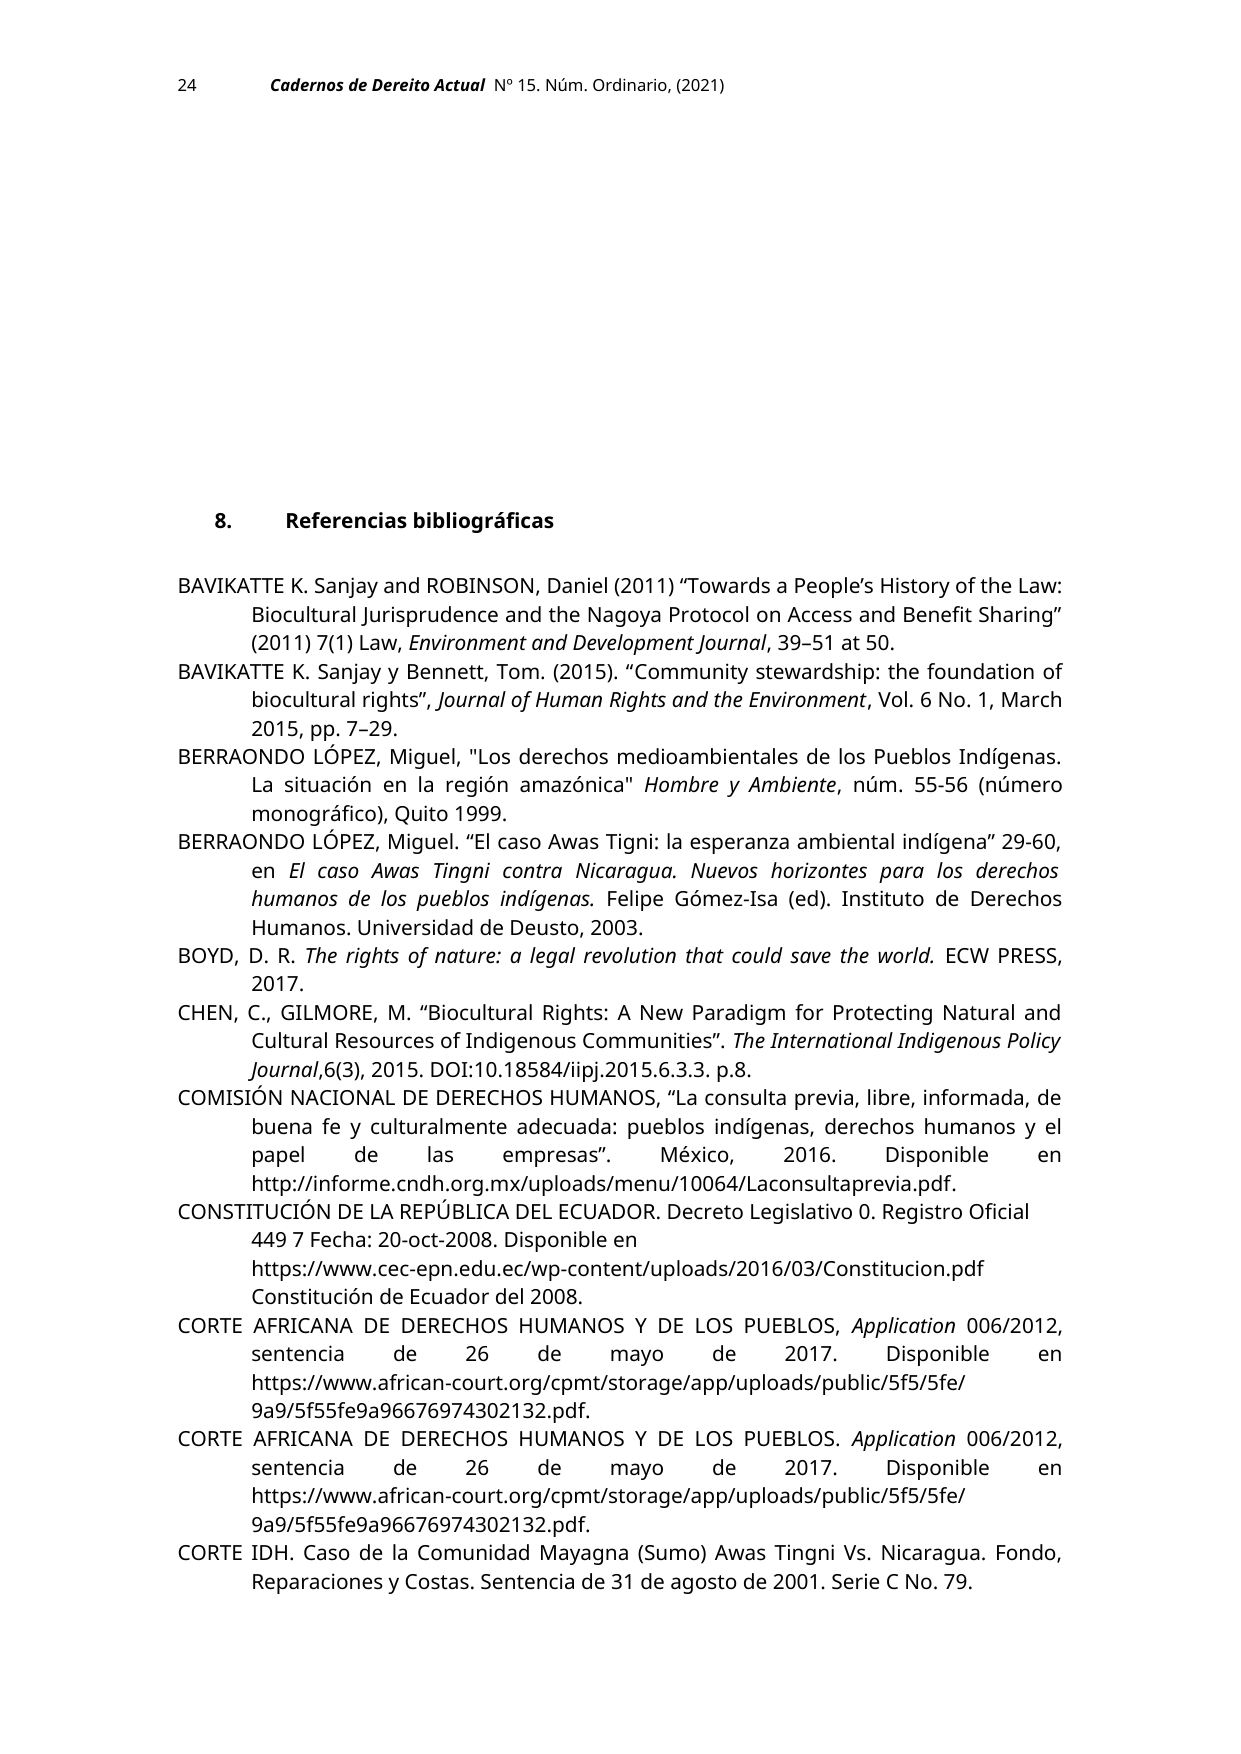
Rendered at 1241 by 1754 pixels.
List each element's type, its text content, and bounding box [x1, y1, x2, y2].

text BOYD, D. R. The rights of nature: a legal revolution that could save the world. ECW PRESS, 2017. [177, 941, 1063, 998]
text CORTE IDH. Caso de la Comunidad Mayagna (Sumo) Awas Tingni Vs. Nicaragua. Fondo, Reparaciones y Costas. Sentencia de 31 de agosto de 2001. Serie C No. 79. [177, 1538, 1063, 1595]
text CORTE AFRICANA DE DERECHOS HUMANOS Y DE LOS PUEBLOS. Application 006/2012, sentencia de 26 de mayo de 2017. Disponible en https://www.african-court.org/cpmt/storage/app/uploads/public/5f5/5fe/9a9/5f55fe9a96676974302132.pdf. [177, 1424, 1063, 1538]
list Referencias bibliográficas [214, 506, 1063, 535]
text CONSTITUCIÓN DE LA REPÚBLICA DEL ECUADOR. Decreto Legislativo 0. Registro Oficial 449 7 Fecha: 20-oct-2008. Disponible en https://www.cec-epn.edu.ec/wp-content/uploads/2016/03/Constitucion.pdf Constitución de Ecuador del 2008. [177, 1197, 1063, 1311]
text CORTE AFRICANA DE DERECHOS HUMANOS Y DE LOS PUEBLOS, Application 006/2012, sentencia de 26 de mayo de 2017. Disponible en https://www.african-court.org/cpmt/storage/app/uploads/public/5f5/5fe/9a9/5f55fe9a96676974302132.pdf. [177, 1311, 1063, 1424]
text BAVIKATTE K. Sanjay and ROBINSON, Daniel (2011) “Towards a People’s History of the Law: Biocultural Jurisprudence and the Nagoya Protocol on Access and Benefit Sharing” (2011) 7(1) Law, Environment and Development Journal, 39–51 at 50. [177, 571, 1063, 657]
text BAVIKATTE K. Sanjay y Bennett, Tom. (2015). “Community stewardship: the foundation of biocultural rights”, Journal of Human Rights and the Environment, Vol. 6 No. 1, March 2015, pp. 7–29. [177, 657, 1063, 742]
text COMISIÓN NACIONAL DE DERECHOS HUMANOS, “La consulta previa, libre, informada, de buena fe y culturalmente adecuada: pueblos indígenas, derechos humanos y el papel de las empresas”. México, 2016. Disponible en http://informe.cndh.org.mx/uploads/menu/10064/Laconsultaprevia.pdf. [177, 1083, 1063, 1197]
text BERRAONDO LÓPEZ, Miguel, "Los derechos medioambientales de los Pueblos Indígenas. La situación en la región amazónica" Hombre y Ambiente, núm. 55-56 (número monográfico), Quito 1999. [177, 742, 1063, 827]
text BERRAONDO LÓPEZ, Miguel. “El caso Awas Tigni: la esperanza ambiental indígena” 29-60, en El caso Awas Tingni contra Nicaragua. Nuevos horizontes para los derechos humanos de los pueblos indígenas. Felipe Gómez-Isa (ed). Instituto de Derechos Humanos. Universidad de Deusto, 2003. [177, 827, 1063, 941]
text CHEN, C., GILMORE, M. “Biocultural Rights: A New Paradigm for Protecting Natural and Cultural Resources of Indigenous Communities”. The International Indigenous Policy Journal,6(3), 2015. DOI:10.18584/iipj.2015.6.3.3. p.8. [177, 998, 1063, 1083]
